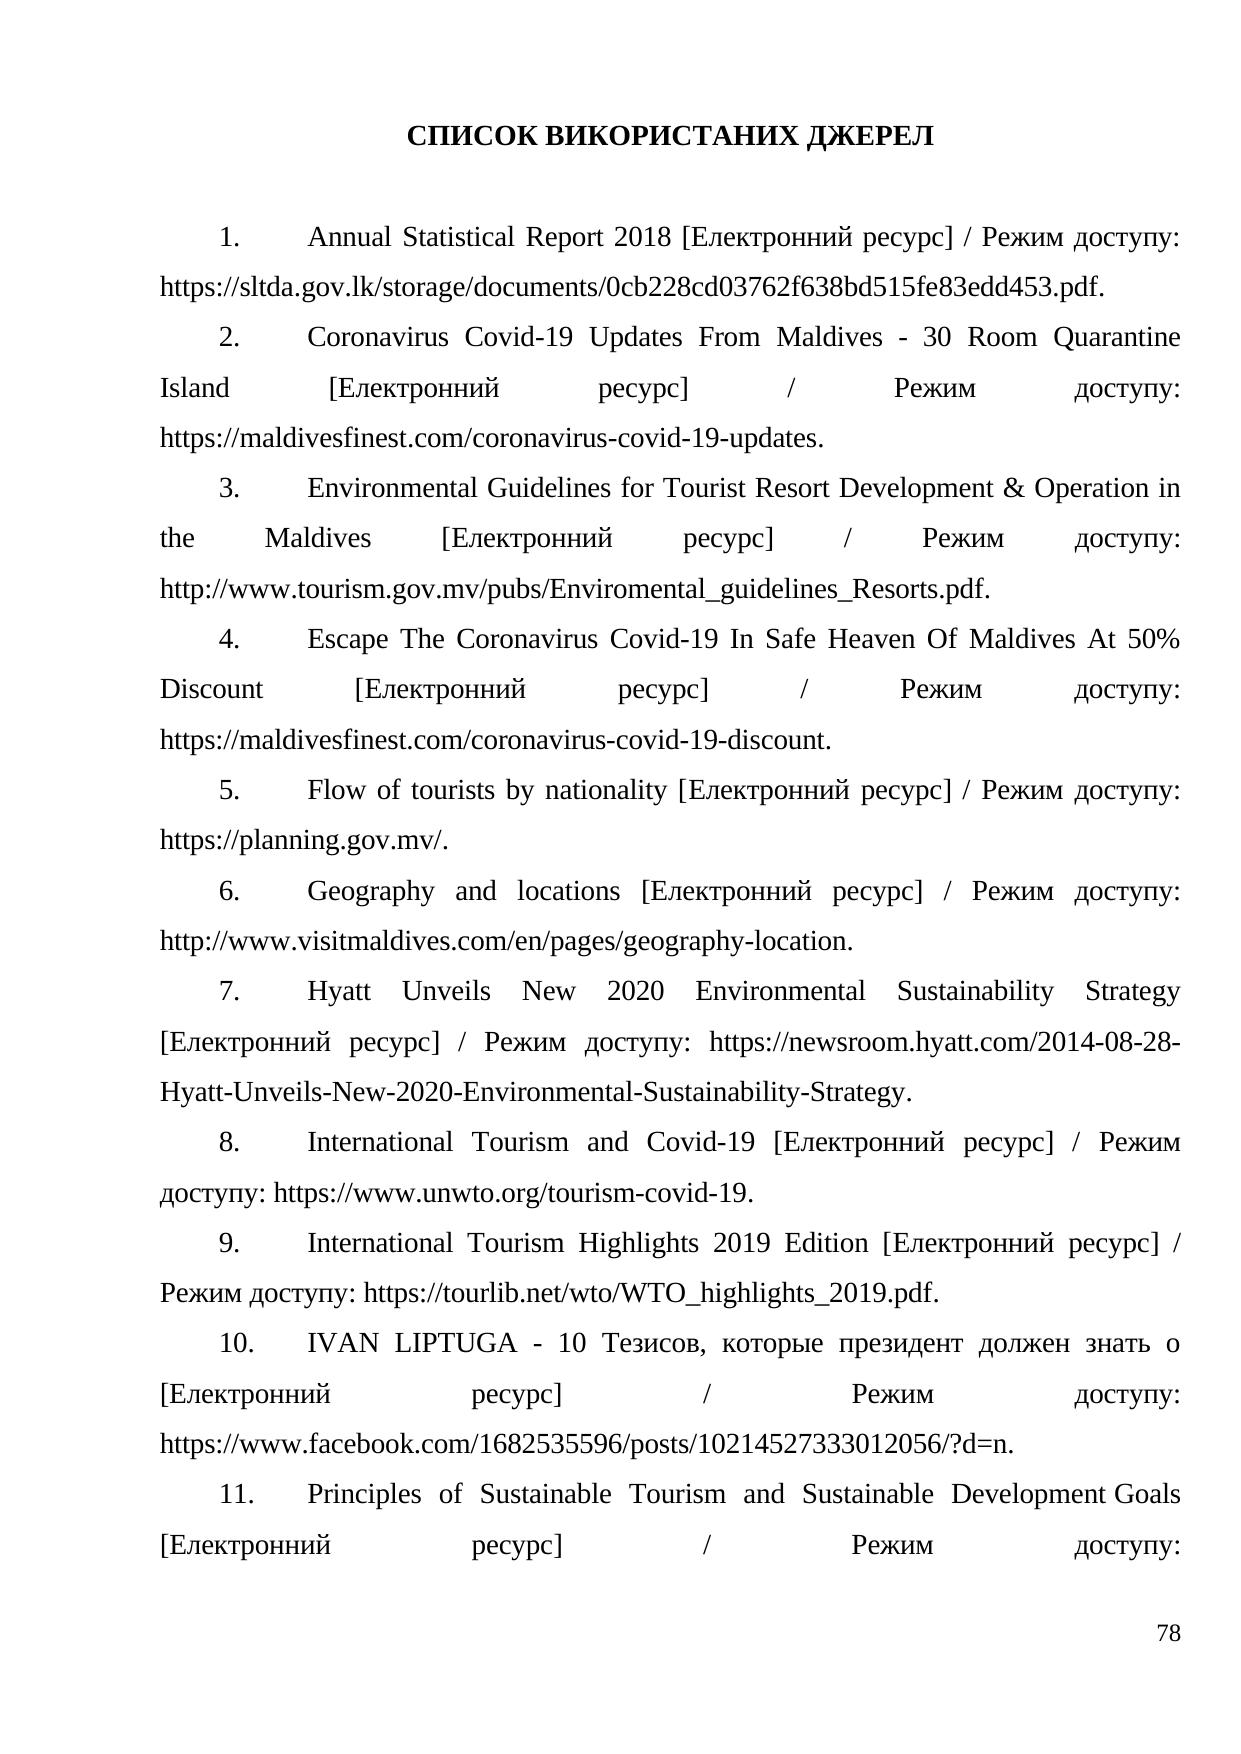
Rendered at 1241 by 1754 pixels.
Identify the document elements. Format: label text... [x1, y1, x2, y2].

list International Tourism and Covid-19 [Електронний ресурс] / Режим доступу: https://www.unwto.org/tourism-covid-19. [159, 1124, 1181, 1208]
list Annual Statistical Report 2018 [Електронний ресурс] / Режим доступу: https://sltda.gov.lk/storage/documents/0cb228cd03762f638bd515fe83edd453.pdf. [159, 219, 1181, 303]
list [159, 1477, 1181, 1560]
list Geography and locations [Електронний ресурс] / Режим доступу: http://www.visitmaldives.com/en/pages/geography-location. [159, 873, 1181, 957]
list Coronavirus Covid-19 Updates From Maldives - 30 Room Quarantine Island [Електронний ресурс] / Режим доступу: https://maldivesfinest.com/coronavirus-covid-19-updates. [159, 319, 1181, 453]
list Escape The Coronavirus Covid-19 In Safe Heaven Of Maldives At 50% Discount [Електронний ресурс] / Режим доступу: https://maldivesfinest.com/coronavirus-covid-19-discount. [159, 621, 1181, 755]
list International Tourism Highlights 2019 Edition [Електронний ресурс] / Режим доступу: https://tourlib.net/wto/WTO_highlights_2019.pdf. [159, 1225, 1181, 1309]
list Hyatt Unveils New 2020 Environmental Sustainability Strategy [Електронний ресурс] / Режим доступу: https://newsroom.hyatt.com/2014-08-28-Hyatt-Unveils-New-2020-Environmental-Sustainability-Strategy. [159, 973, 1181, 1108]
text СПИСОК ВИКОРИСТАНИХ ДЖЕРЕЛ [159, 118, 1181, 152]
list Environmental Guidelines for Tourist Resort Development & Operation in the Maldives [Електронний ресурс] / Режим доступу: http://www.tourism.gov.mv/pubs/Enviromental_guidelines_Resorts.pdf. [159, 470, 1181, 604]
list Flow of tourists by nationality [Електронний ресурс] / Режим доступу: https://planning.gov.mv/. [159, 772, 1181, 856]
list IVAN LIPTUGA - 10 Тезисов, которые президент должен знать о [Електронний ресурс] / Режим доступу: https://www.facebook.com/1682535596/posts/10214527333012056/?d=n. [159, 1326, 1181, 1460]
